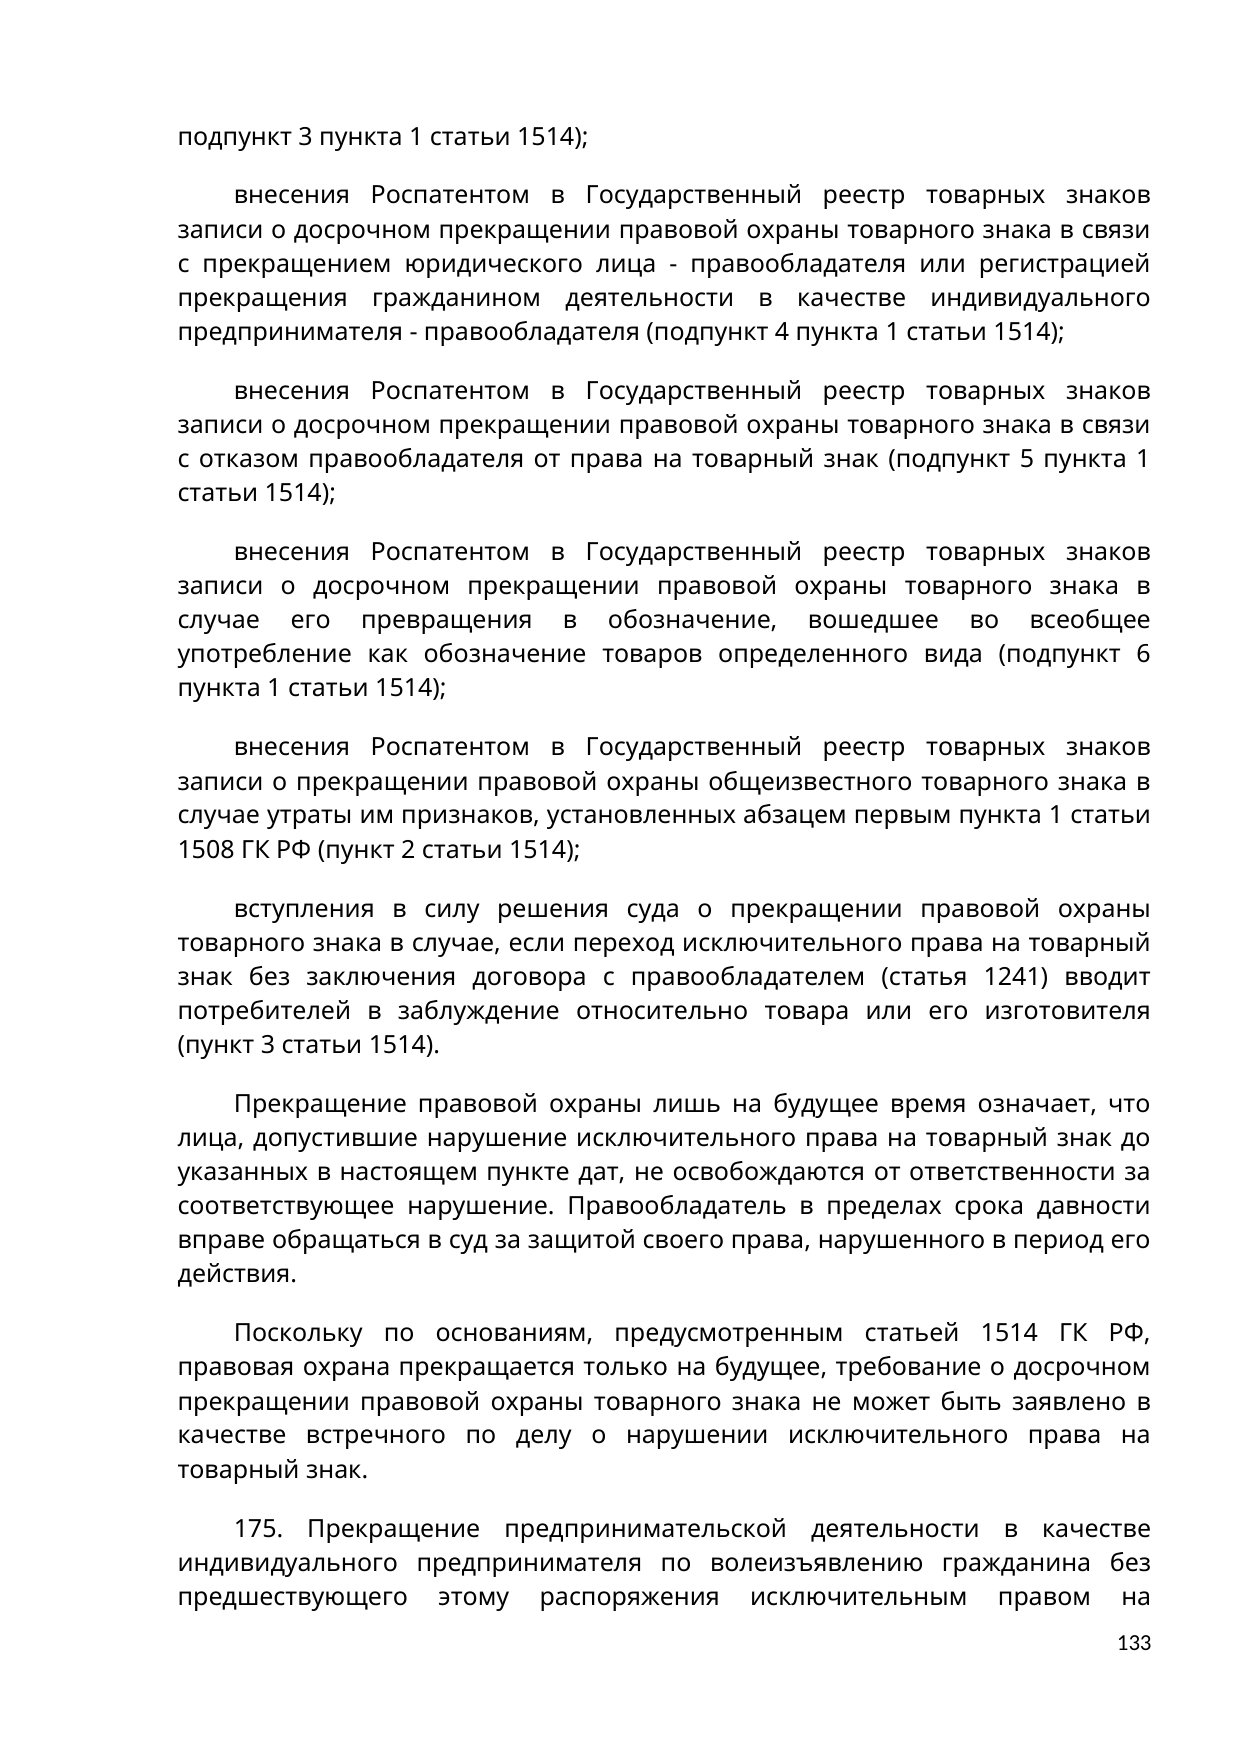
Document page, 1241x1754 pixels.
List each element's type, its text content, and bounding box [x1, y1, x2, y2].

text внесения Роспатентом в Государственный реестр товарных знаков записи о прекращении правовой охраны общеизвестного товарного знака в случае утраты им признаков, установленных абзацем первым пункта 1 статьи 1508 ГК РФ (пункт 2 статьи 1514); [177, 729, 1152, 865]
text внесения Роспатентом в Государственный реестр товарных знаков записи о досрочном прекращении правовой охраны товарного знака в связи с отказом правообладателя от права на товарный знак (подпункт 5 пункта 1 статьи 1514); [177, 372, 1152, 509]
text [177, 118, 1152, 152]
text внесения Роспатентом в Государственный реестр товарных знаков записи о досрочном прекращении правовой охраны товарного знака в случае его превращения в обозначение, вошедшее во всеобщее употребление как обозначение товаров определенного вида (подпункт 6 пункта 1 статьи 1514); [177, 534, 1152, 704]
text вступления в силу решения суда о прекращении правовой охраны товарного знака в случае, если переход исключительного права на товарный знак без заключения договора с правообладателем (статья 1241) вводит потребителей в заблуждение относительно товара или его изготовителя (пункт 3 статьи 1514). [177, 890, 1152, 1061]
text внесения Роспатентом в Государственный реестр товарных знаков записи о досрочном прекращении правовой охраны товарного знака в связи с прекращением юридического лица - правообладателя или регистрацией прекращения гражданином деятельности в качестве индивидуального предпринимателя - правообладателя (подпункт 4 пункта 1 статьи 1514); [177, 177, 1152, 347]
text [177, 1510, 1152, 1612]
text Поскольку по основаниям, предусмотренным статьей 1514 ГК РФ, правовая охрана прекращается только на будущее, требование о досрочном прекращении правовой охраны товарного знака не может быть заявлено в качестве встречного по делу о нарушении исключительного права на товарный знак. [177, 1315, 1152, 1485]
text Прекращение правовой охраны лишь на будущее время означает, что лица, допустившие нарушение исключительного права на товарный знак до указанных в настоящем пункте дат, не освобождаются от ответственности за соответствующее нарушение. Правообладатель в пределах срока давности вправе обращаться в суд за защитой своего права, нарушенного в период его действия. [177, 1086, 1152, 1290]
